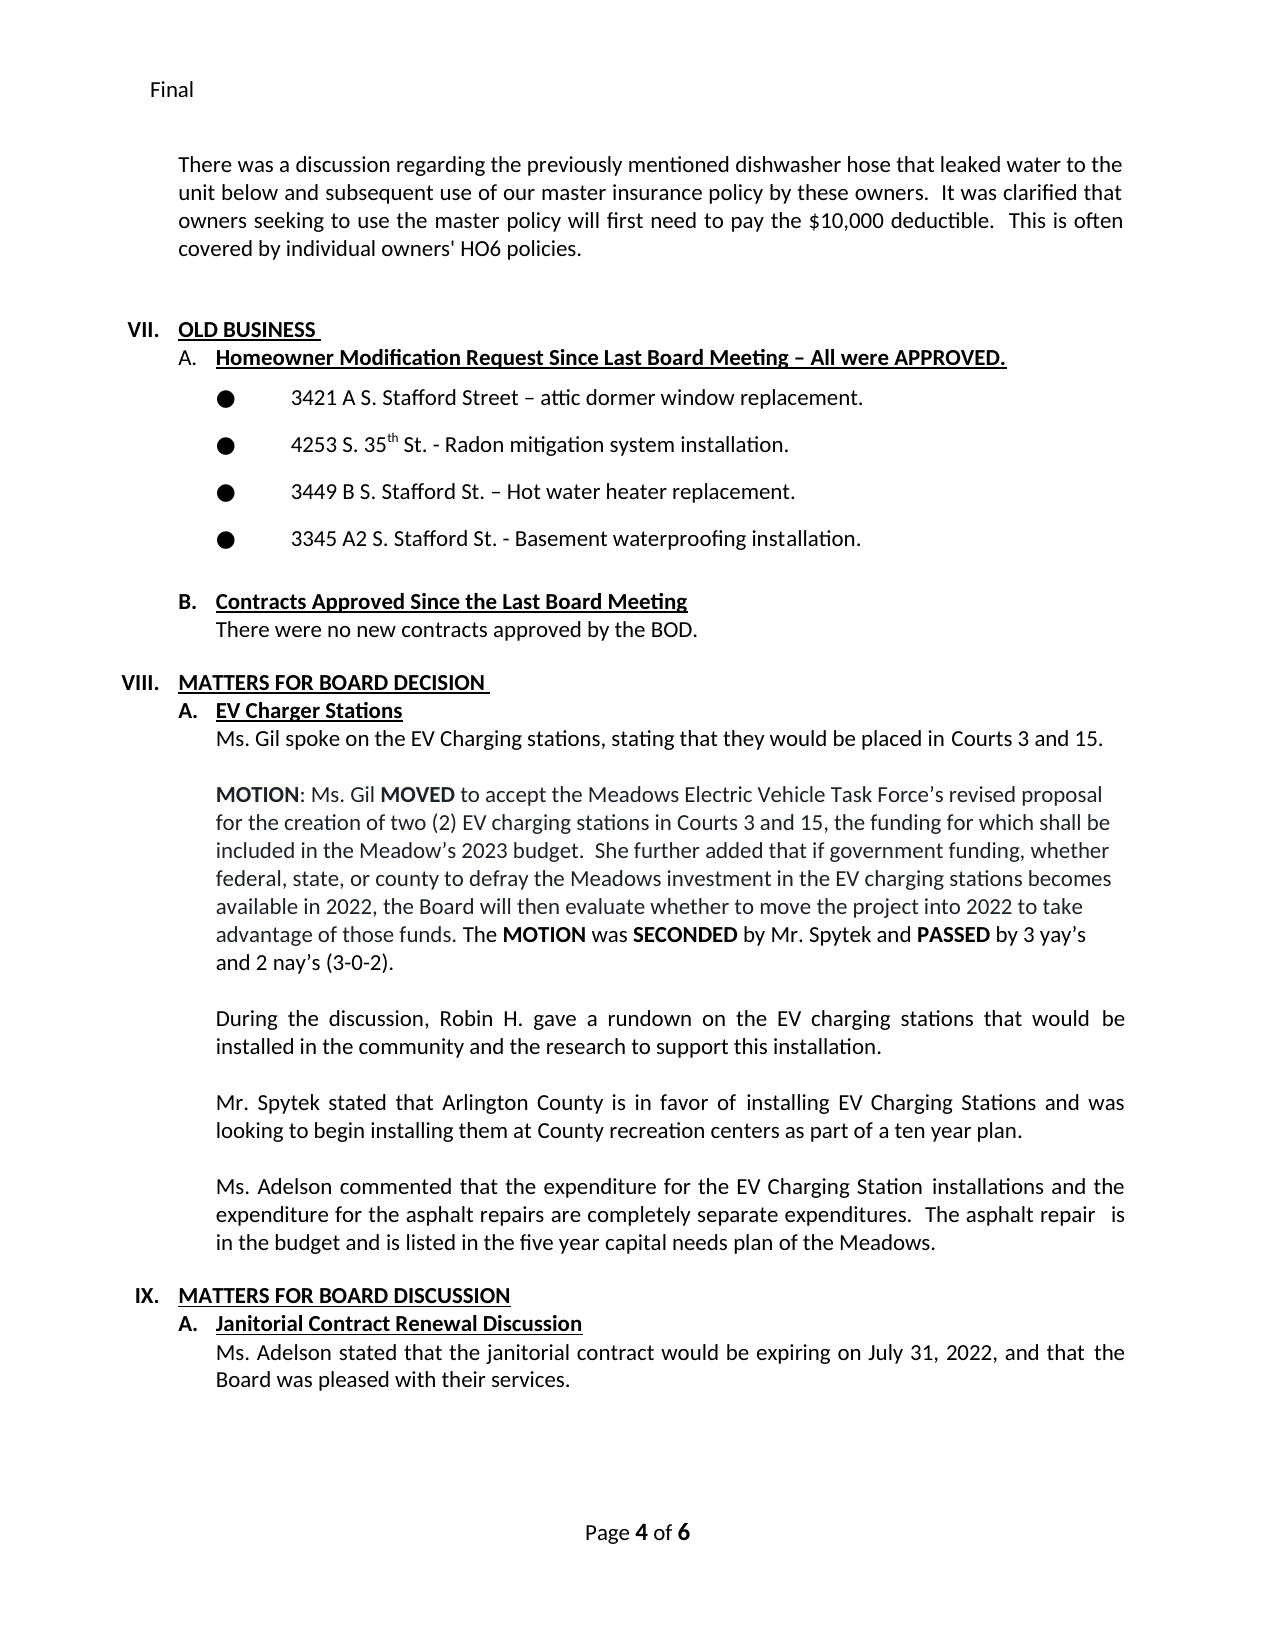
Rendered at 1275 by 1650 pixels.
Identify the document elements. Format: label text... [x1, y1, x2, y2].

list OLD BUSINESS [159, 315, 1125, 343]
list MATTERS FOR BOARD DISCUSSION [159, 1282, 1125, 1309]
text Mr. Spytek stated that Arlington County is in favor of installing EV Charging Stations and was looking to begin installing them at County recreation centers as part of a ten year plan. [216, 1088, 1125, 1144]
list Homeowner Modification Request Since Last Board Meeting – All were APPROVED. [178, 343, 1125, 371]
text Ms. Gil spoke on the EV Charging stations, stating that they would be placed in Courts 3 and 15. [216, 724, 1125, 752]
list EV Charger Stations [178, 696, 1125, 724]
text Ms. Adelson stated that the janitorial contract would be expiring on July 31, 2022, and that the Board was pleased with their services. [216, 1338, 1125, 1394]
list 3345 A2 S. Stafford St. - Basement waterproofing installation. [216, 512, 1125, 559]
list Contracts Approved Since the Last Board Meeting [178, 587, 1125, 615]
list MATTERS FOR BOARD DECISION [159, 668, 1125, 696]
text MOTION: Ms. Gil MOVED to accept the Meadows Electric Vehicle Task Force’s revised proposal for the creation of two (2) EV charging stations in Courts 3 and 15, the funding for which shall be included in the Meadow’s 2023 budget. She further added that if government funding, whether federal, state, or county to defray the Meadows investment in the EV charging stations becomes available in 2022, the Board will then evaluate whether to move the project into 2022 to take advantage of those funds. The MOTION was SECONDED by Mr. Spytek and PASSED by 3 yay’s and 2 nay’s (3-0-2). [216, 780, 1125, 976]
list 3449 B S. Stafford St. – Hot water heater replacement. [216, 465, 1125, 512]
text There was a discussion regarding the previously mentioned dishwasher hose that leaked water to the unit below and subsequent use of our master insurance policy by these owners. It was clarified that owners seeking to use the master policy will first need to pay the $10,000 deductible. This is often covered by individual owners' HO6 policies. [178, 150, 1125, 262]
list 3421 A S. Stafford Street – attic dormer window replacement. [216, 371, 1125, 418]
text Ms. Adelson commented that the expenditure for the EV Charging Station installations and the expenditure for the asphalt repairs are completely separate expenditures. The asphalt repair is in the budget and is listed in the five year capital needs plan of the Meadows. [216, 1172, 1125, 1257]
list 4253 S. 35th St. - Radon mitigation system installation. [216, 418, 1125, 465]
text During the discussion, Robin H. gave a rundown on the EV charging stations that would be installed in the community and the research to support this installation. [216, 1004, 1125, 1060]
text There were no new contracts approved by the BOD. [150, 615, 1125, 643]
list Janitorial Contract Renewal Discussion [178, 1309, 1125, 1338]
